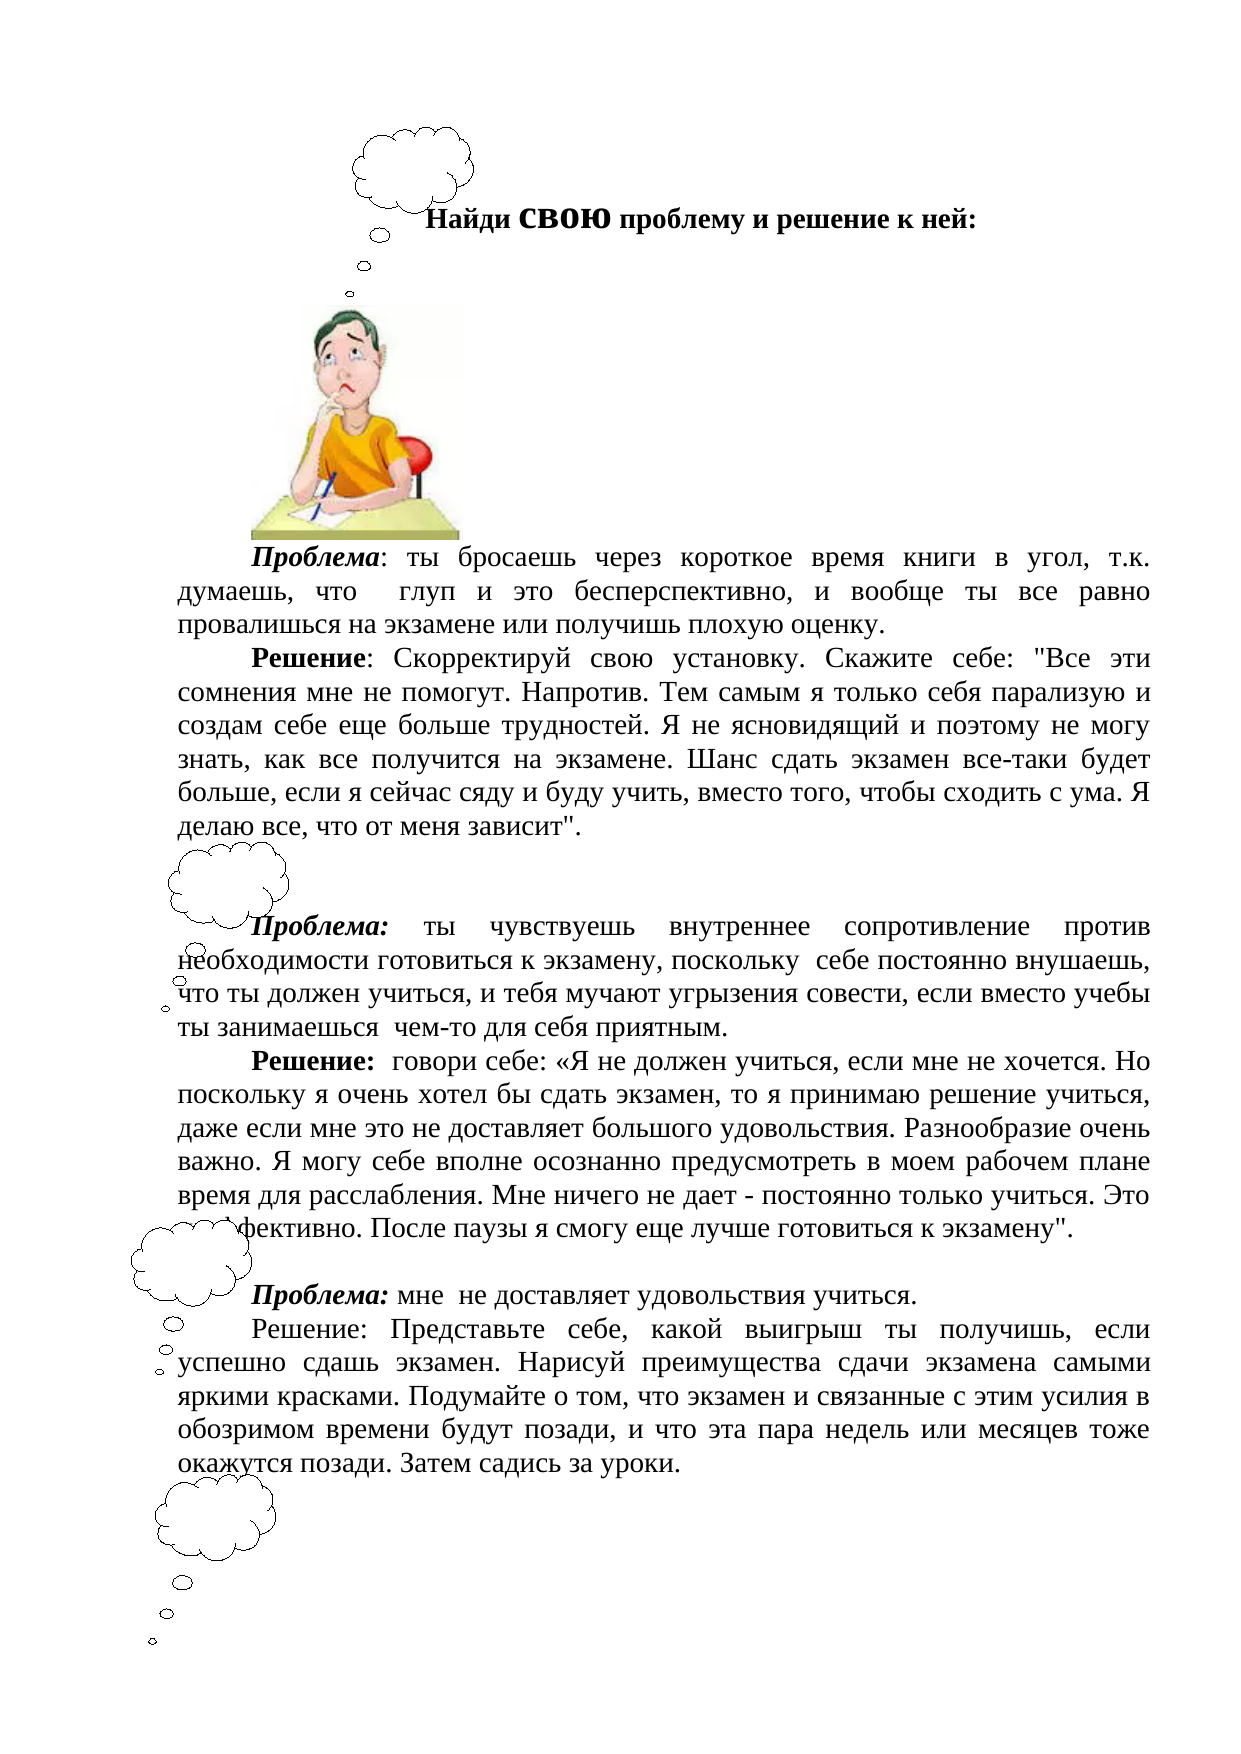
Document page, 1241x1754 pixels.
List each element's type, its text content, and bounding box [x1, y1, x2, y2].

text Проблема: ты бросаешь через короткое время книги в угол, т.к. думаешь, что глуп и это бесперспективно, и вообще ты все равно провалишься на экзамене или получишь плохую оценку. [177, 539, 1152, 640]
text Решение: Представьте себе, какой выигрыш ты получишь, если успешно сдашь экзамен. Нарисуй преимущества сдачи экзамена самыми яркими красками. Подумайте о том, что экзамен и связанные с этим усилия в обозримом времени будут позади, и что эта пара недель или месяцев тоже окажутся позади. Затем садись за уроки. [177, 1311, 1152, 1479]
text Проблема: мне не доставляет удовольствия учиться. [177, 1277, 1152, 1311]
text Проблема: ты чувствуешь внутреннее сопротивление против необходимости готовиться к экзамену, поскольку себе постоянно внушаешь, что ты должен учиться, и тебя мучают угрызения совести, если вместо учебы ты занимаешься чем-то для себя приятным. [177, 908, 1152, 1043]
text Решение: говори себе: «Я не должен учиться, если мне не хочется. Но поскольку я очень хотел бы сдать экзамен, то я принимаю решение учиться, даже если мне это не доставляет большого удовольствия. Разнообразие очень важно. Я могу себе вполне осознанно предусмотреть в моем рабочем плане время для расслабления. Мне ничего не дает - постоянно только учиться. Это неэффективно. После паузы я смогу еще лучше готовиться к экзамену". [177, 1043, 1152, 1244]
picture [251, 305, 463, 540]
text Решение: Скорректируй свою установку. Скажите себе: "Все эти сомнения мне не помогут. Напротив. Тем самым я только себя парализую и создам себе еще больше трудностей. Я не ясновидящий и поэтому не могу знать, как все получится на экзамене. Шанс сдать экзамен все-таки будет больше, если я сейчас сяду и буду учить, вместо того, чтобы сходить с ума. Я делаю все, что от меня зависит". [177, 640, 1152, 841]
text Найди свою проблему и решение к ней: [177, 190, 1152, 238]
